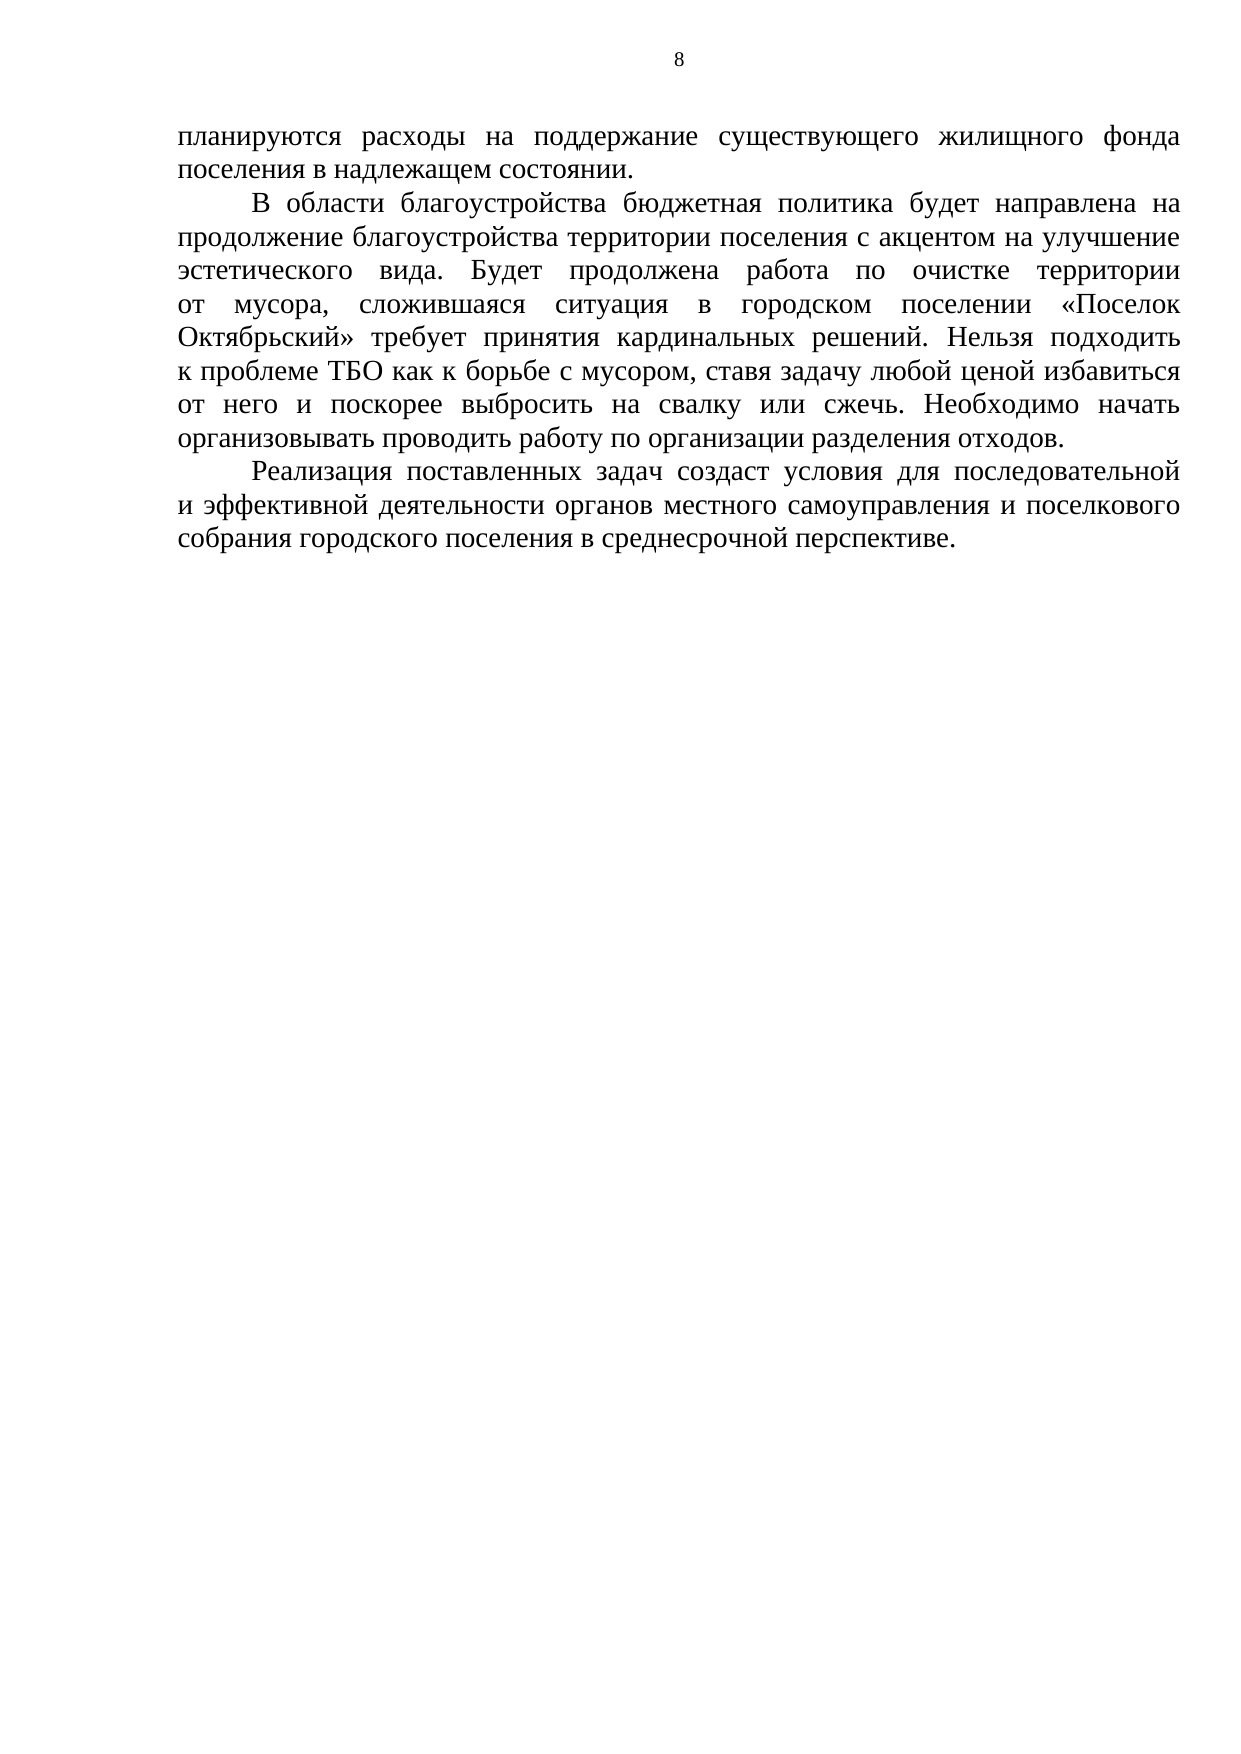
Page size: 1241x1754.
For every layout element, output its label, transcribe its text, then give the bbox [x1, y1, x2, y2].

text Реализация поставленных задач создаст условия для последовательной и эффективной деятельности органов местного самоуправления и поселкового собрания городского поселения в среднесрочной перспективе. [177, 453, 1181, 554]
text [177, 118, 1181, 185]
text В области благоустройства бюджетная политика будет направлена на продолжение благоустройства территории поселения с акцентом на улучшение эстетического вида. Будет продолжена работа по очистке территории от мусора, сложившаяся ситуация в городском поселении «Поселок Октябрьский» требует принятия кардинальных решений. Нельзя подходить к проблеме ТБО как к борьбе с мусором, ставя задачу любой ценой избавиться от него и поскорее выбросить на свалку или сжечь. Необходимо начать организовывать проводить работу по организации разделения отходов. [177, 185, 1181, 453]
